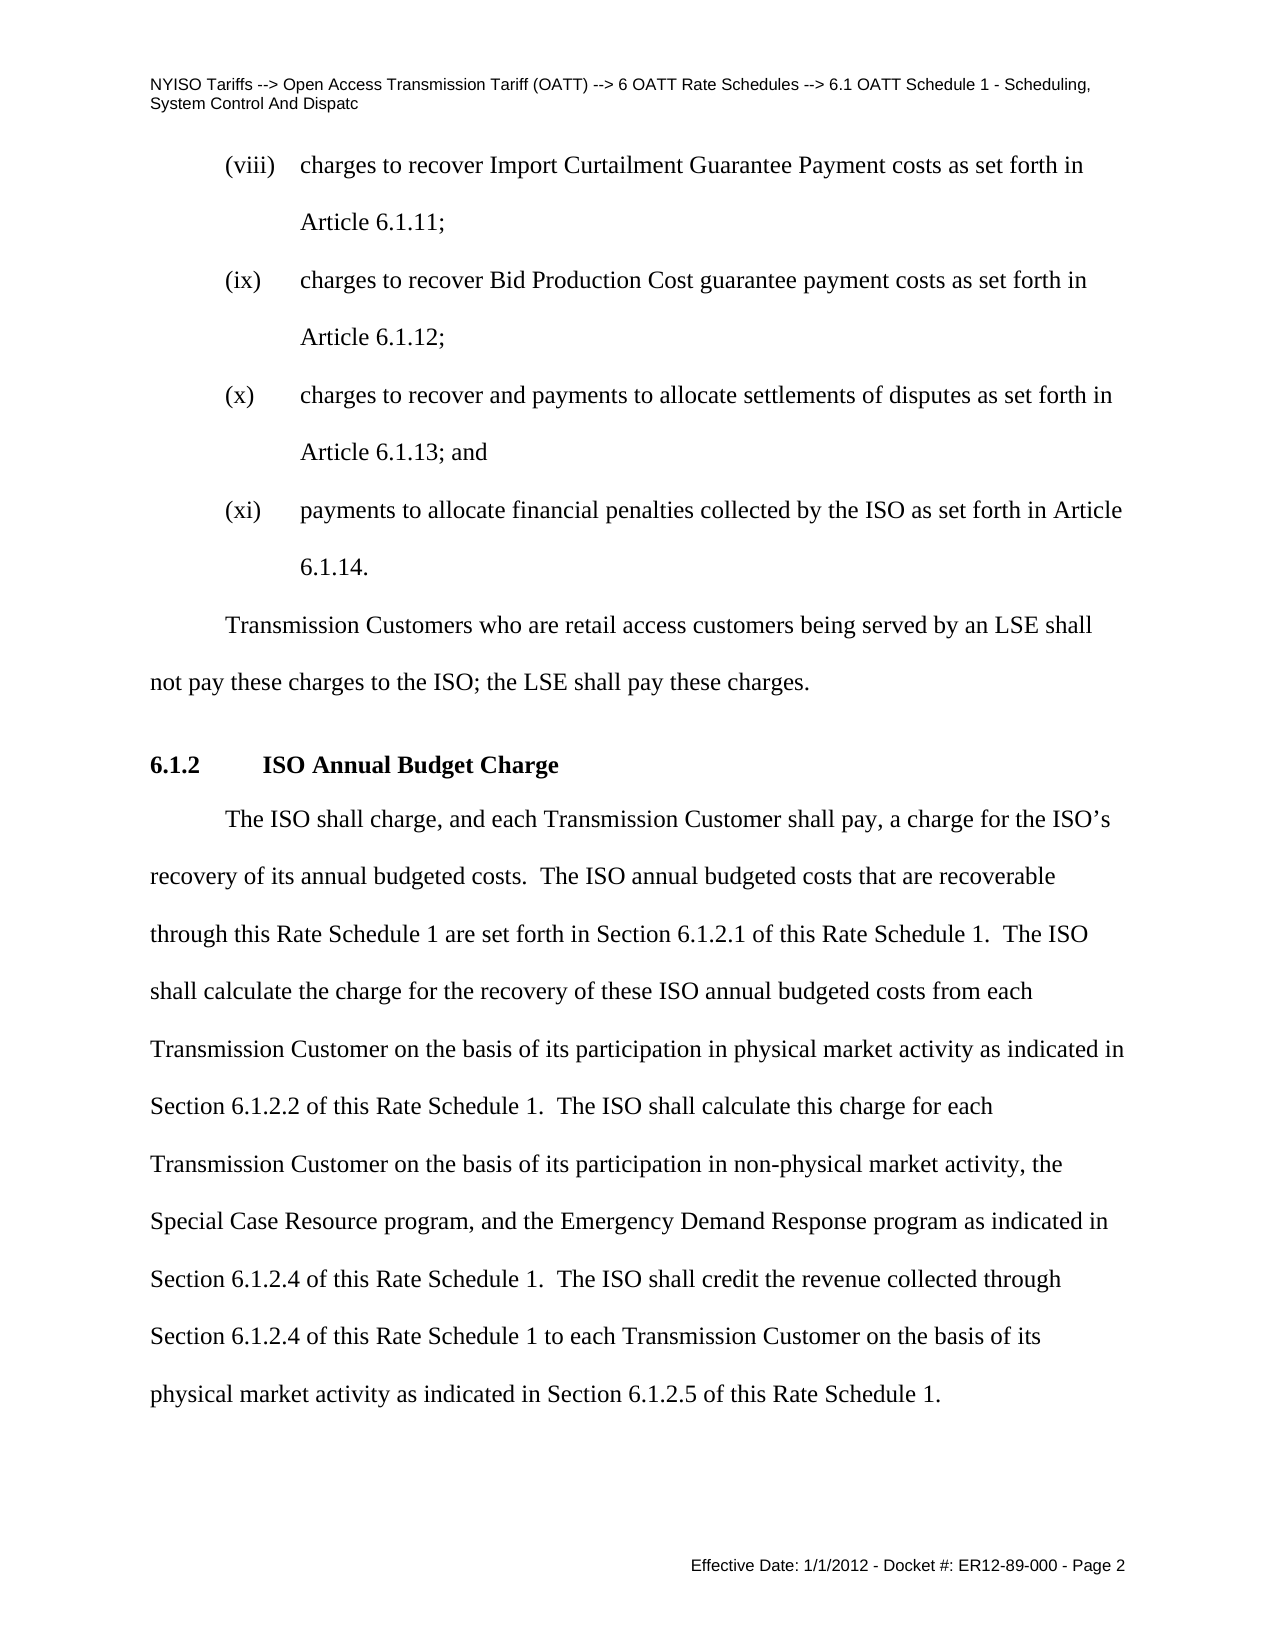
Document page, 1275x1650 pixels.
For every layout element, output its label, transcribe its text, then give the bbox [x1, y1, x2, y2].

subtitle 6.1.2 ISO Annual Budget Charge [150, 750, 1125, 779]
text (x) charges to recover and payments to allocate settlements of disputes as set forth in Article 6.1.13; and [225, 380, 1125, 466]
text (viii) charges to recover Import Curtailment Guarantee Payment costs as set forth in Article 6.1.11; [225, 150, 1125, 236]
text (xi) payments to allocate financial penalties collected by the ISO as set forth in Article 6.1.14. [225, 495, 1125, 581]
text Transmission Customers who are retail access customers being served by an LSE shall not pay these charges to the ISO; the LSE shall pay these charges. [150, 610, 1125, 696]
text The ISO shall charge, and each Transmission Customer shall pay, a charge for the ISO’s recovery of its annual budgeted costs. The ISO annual budgeted costs that are recoverable through this Rate Schedule 1 are set forth in Section 6.1.2.1 of this Rate Schedule 1. The ISO shall calculate the charge for the recovery of these ISO annual budgeted costs from each Transmission Customer on the basis of its participation in physical market activity as indicated in Section 6.1.2.2 of this Rate Schedule 1. The ISO shall calculate this charge for each Transmission Customer on the basis of its participation in non-physical market activity, the Special Case Resource program, and the Emergency Demand Response program as indicated in Section 6.1.2.4 of this Rate Schedule 1. The ISO shall credit the revenue collected through Section 6.1.2.4 of this Rate Schedule 1 to each Transmission Customer on the basis of its physical market activity as indicated in Section 6.1.2.5 of this Rate Schedule 1. [150, 804, 1125, 1407]
text (ix) charges to recover Bid Production Cost guarantee payment costs as set forth in Article 6.1.12; [225, 265, 1125, 351]
